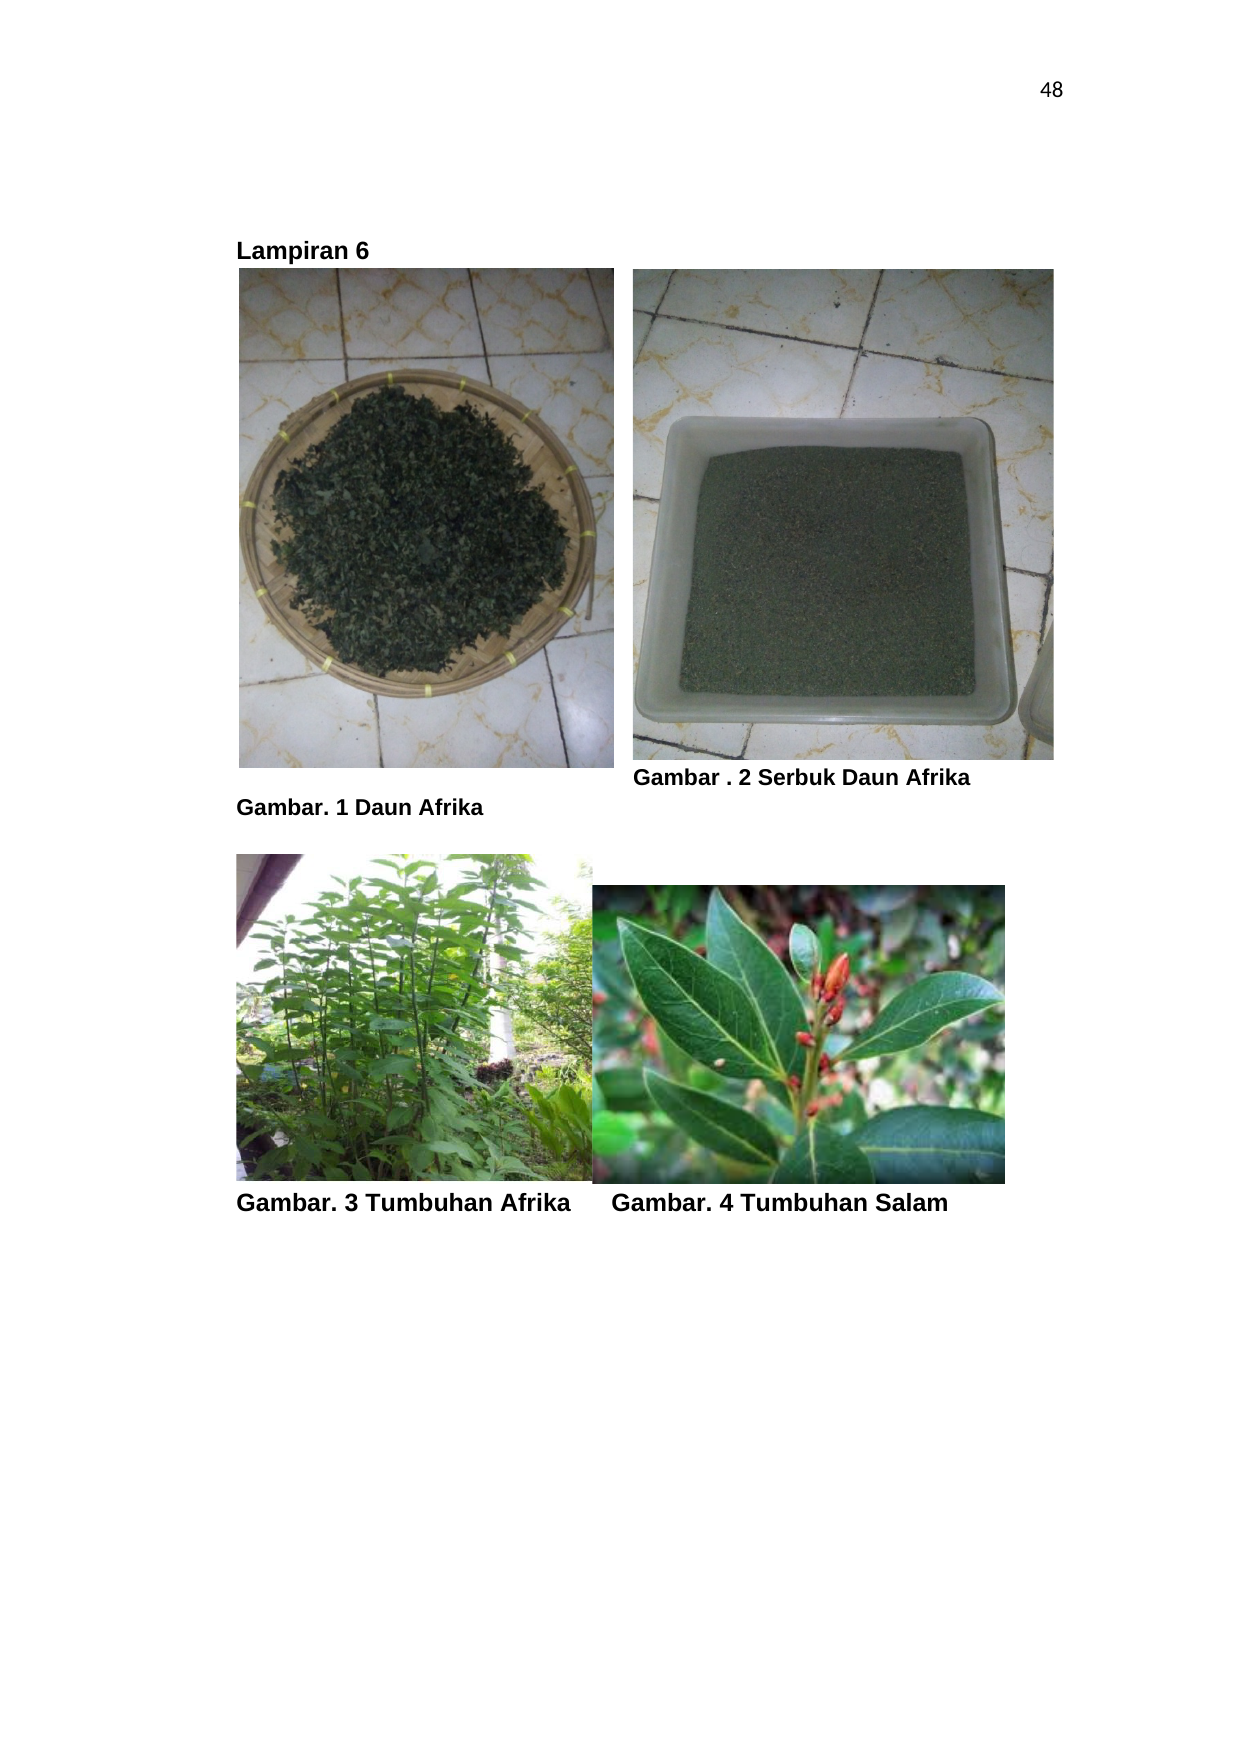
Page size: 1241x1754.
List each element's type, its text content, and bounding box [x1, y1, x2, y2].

picture [592, 885, 1005, 1184]
picture [632, 269, 1054, 760]
text Gambar. 3 Tumbuhan Afrika Gambar. 4 Tumbuhan Salam [236, 1188, 1063, 1217]
text Lampiran 6 [236, 236, 1063, 265]
text Gambar. 1 Daun Afrika [236, 794, 1063, 820]
picture [239, 268, 614, 766]
